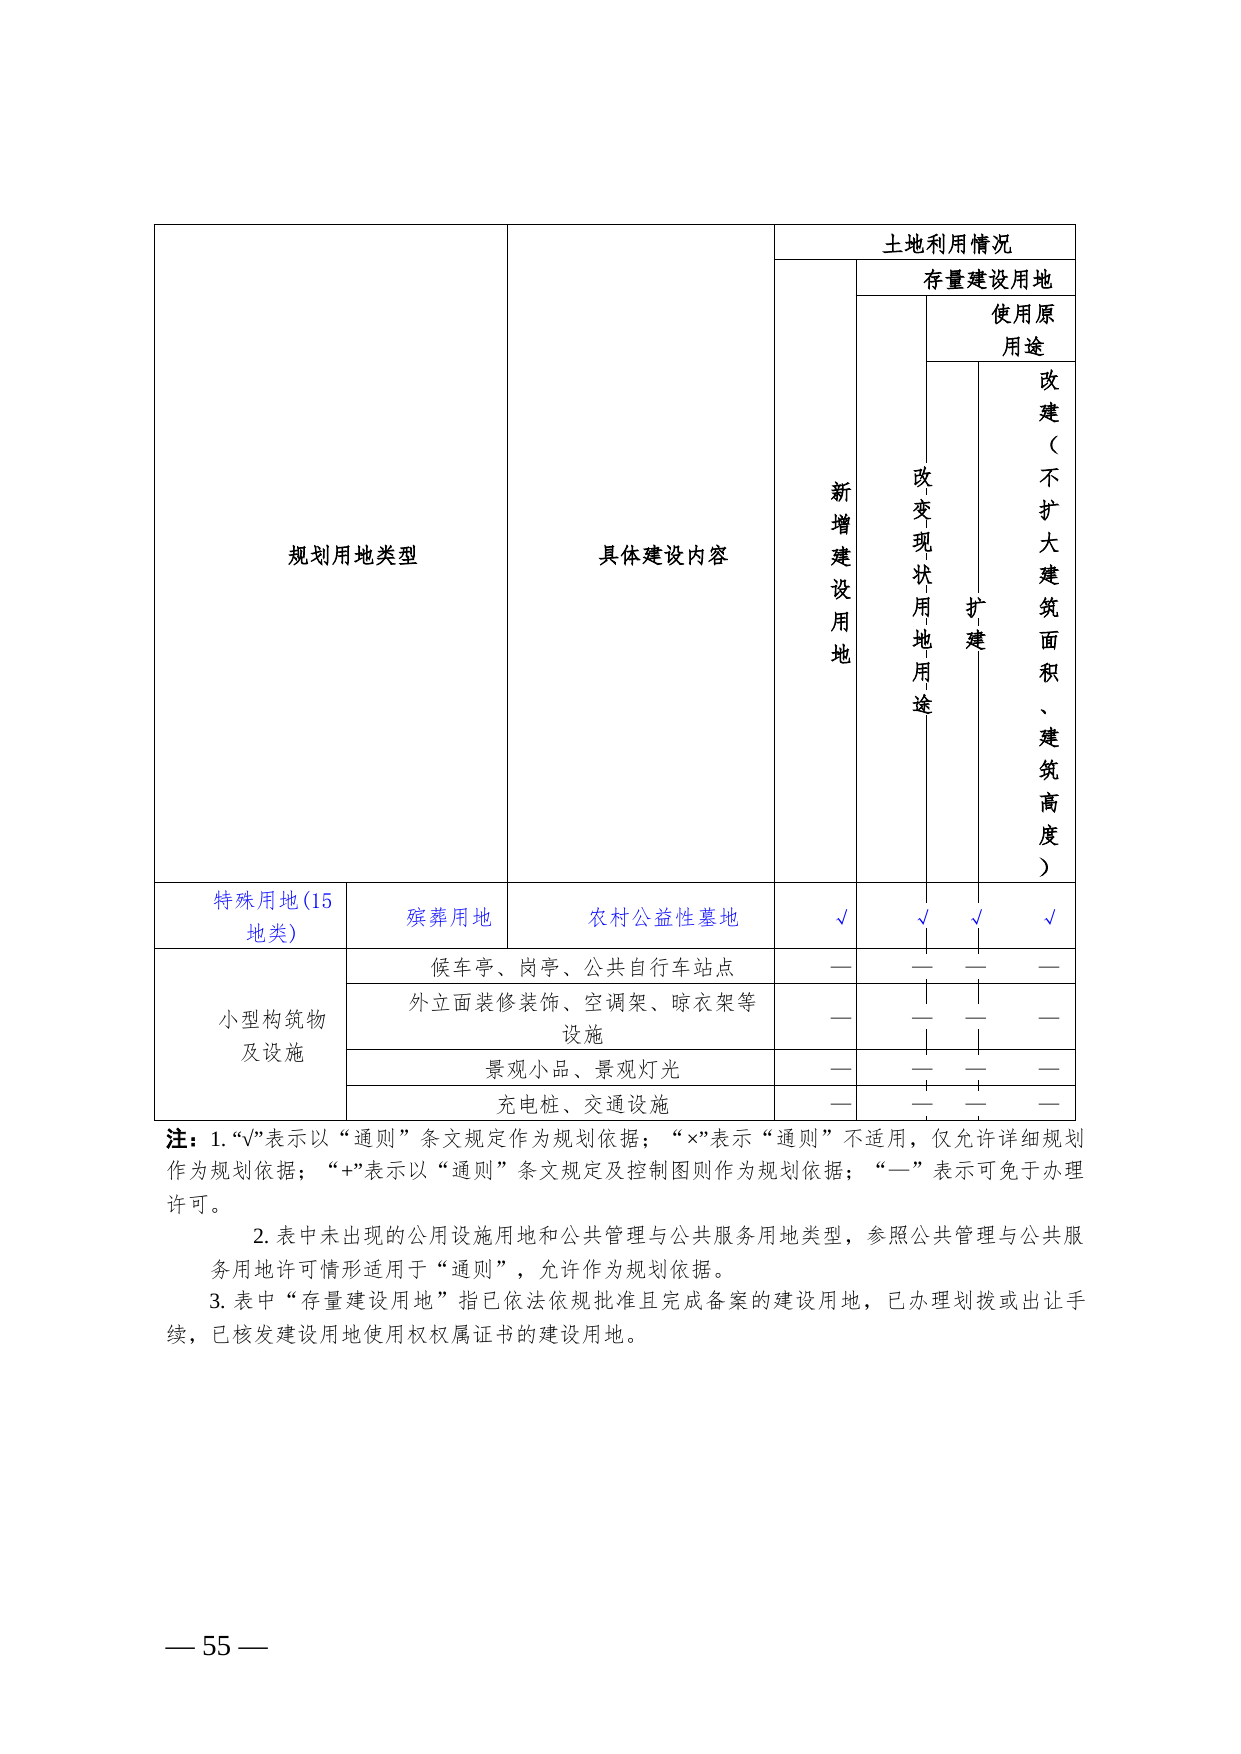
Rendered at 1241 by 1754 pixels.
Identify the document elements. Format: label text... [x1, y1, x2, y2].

table_cell — [979, 1050, 1075, 1085]
text 3. 表中“存量建设用地”指已依法依规批准且完成备案的建设用地，已办理划拨或出让手续，已核发建设用地使用权权属证书的建设用地。 [165, 1284, 1087, 1349]
table_cell √ [857, 883, 926, 948]
table_header 具体建设内容 [508, 225, 774, 882]
table_cell 改建（不扩大建筑面积、建筑高度） [979, 362, 1075, 882]
table_cell — [927, 1050, 978, 1085]
table_cell 扩建 [927, 362, 978, 882]
table_cell — [927, 984, 978, 1049]
table_cell — [775, 949, 856, 983]
table_cell — [927, 1086, 978, 1120]
table_header 土地利用情况 [775, 225, 1075, 259]
table_cell — [857, 1050, 926, 1085]
table_cell — [979, 984, 1075, 1049]
table_cell √ [927, 883, 978, 948]
table_cell 农村公益性墓地 [508, 883, 774, 948]
text 2. 表中未出现的公用设施用地和公共管理与公共服务用地类型，参照公共管理与公共服务用地许可情形适用于“通则”，允许作为规划依据。 [209, 1219, 1087, 1284]
table_cell — [857, 1086, 926, 1120]
table_cell √ [979, 883, 1075, 948]
table_cell 景观小品、景观灯光 [347, 1050, 774, 1085]
table_cell 外立面装修装饰、空调架、晾衣架等设施 [347, 984, 774, 1049]
table_cell 使用原用途 [927, 296, 1075, 361]
table_cell √ [775, 883, 856, 948]
table_cell 新增建设用地 [775, 260, 856, 882]
table_cell — [775, 984, 856, 1049]
table_cell 改变现状用地用途 [857, 296, 926, 882]
table_cell 候车亭、岗亭、公共自行车站点 [347, 949, 774, 983]
table_cell — [979, 949, 1075, 983]
table_cell — [775, 1086, 856, 1120]
table_cell — [979, 1086, 1075, 1120]
table_cell — [775, 1050, 856, 1085]
table_cell 殡葬用地 [347, 883, 507, 948]
table_cell 存量建设用地 [857, 260, 1075, 295]
table_cell — [857, 949, 926, 983]
table_cell 小型构筑物 及设施 [155, 949, 346, 1120]
table_cell 充电桩、交通设施 [347, 1086, 774, 1120]
table_cell 特殊用地(15地类) [155, 883, 346, 948]
text 注：1. “√”表示以“通则”条文规定作为规划依据；“×”表示“通则”不适用，仅允许详细规划作为规划依据；“+”表示以“通则”条文规定及控制图则作为规划依据；“—”表示可免于办理许可。 [165, 1121, 1087, 1219]
table_cell — [927, 949, 978, 983]
table_cell — [857, 984, 926, 1049]
table_header 规划用地类型 [155, 225, 507, 882]
